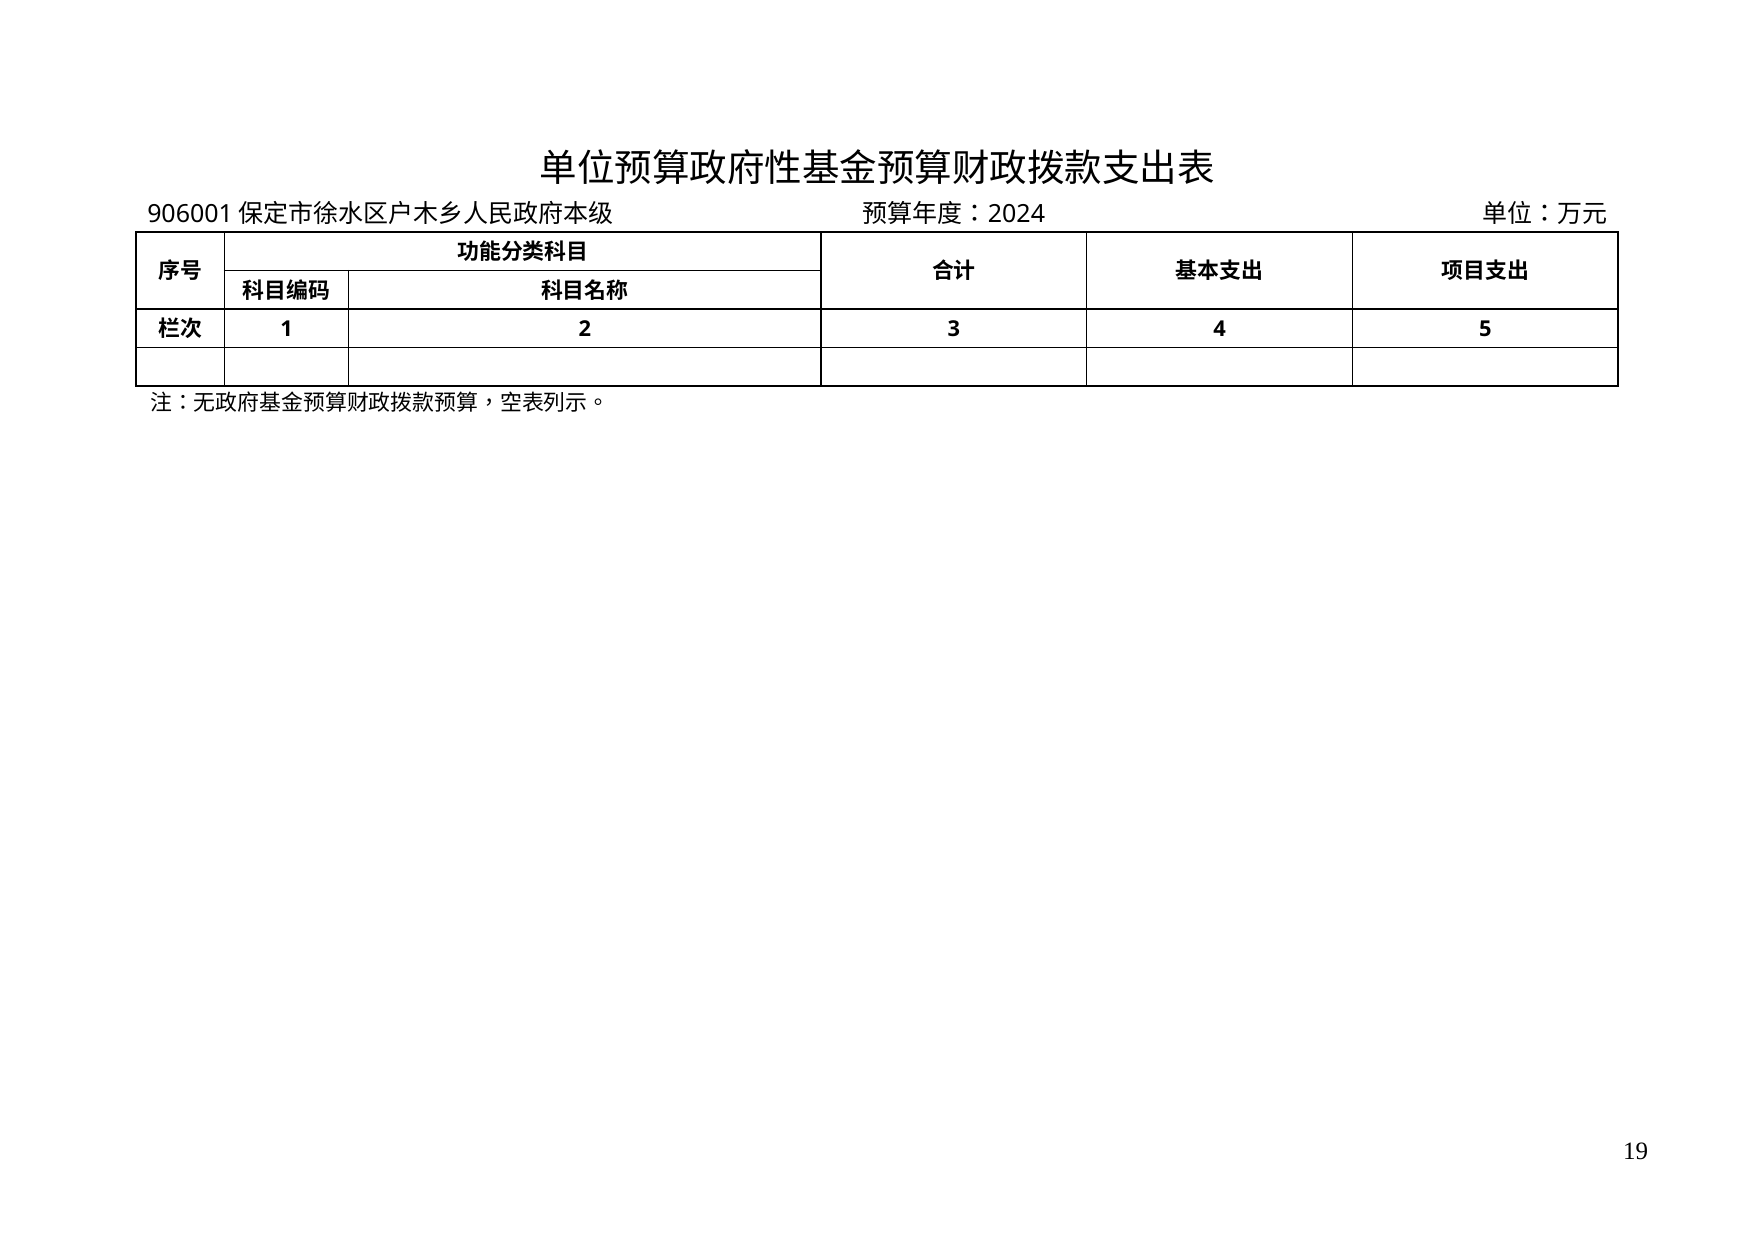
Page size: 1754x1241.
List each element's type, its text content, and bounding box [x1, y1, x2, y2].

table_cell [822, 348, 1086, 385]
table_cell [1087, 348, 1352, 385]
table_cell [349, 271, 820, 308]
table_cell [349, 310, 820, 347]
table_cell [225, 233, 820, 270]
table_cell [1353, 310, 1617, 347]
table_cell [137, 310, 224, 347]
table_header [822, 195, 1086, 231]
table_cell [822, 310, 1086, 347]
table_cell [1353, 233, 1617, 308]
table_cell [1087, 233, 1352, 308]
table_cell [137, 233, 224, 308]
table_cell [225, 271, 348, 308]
text 注：无政府基金预算财政拨款预算，空表列示。 [106, 387, 1648, 416]
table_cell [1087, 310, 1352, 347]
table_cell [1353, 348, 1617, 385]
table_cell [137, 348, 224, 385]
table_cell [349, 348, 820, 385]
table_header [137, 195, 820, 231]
text 单位预算政府性基金预算财政拨款支出表 [106, 142, 1648, 193]
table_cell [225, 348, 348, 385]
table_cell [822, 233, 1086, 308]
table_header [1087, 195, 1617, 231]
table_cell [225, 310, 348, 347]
